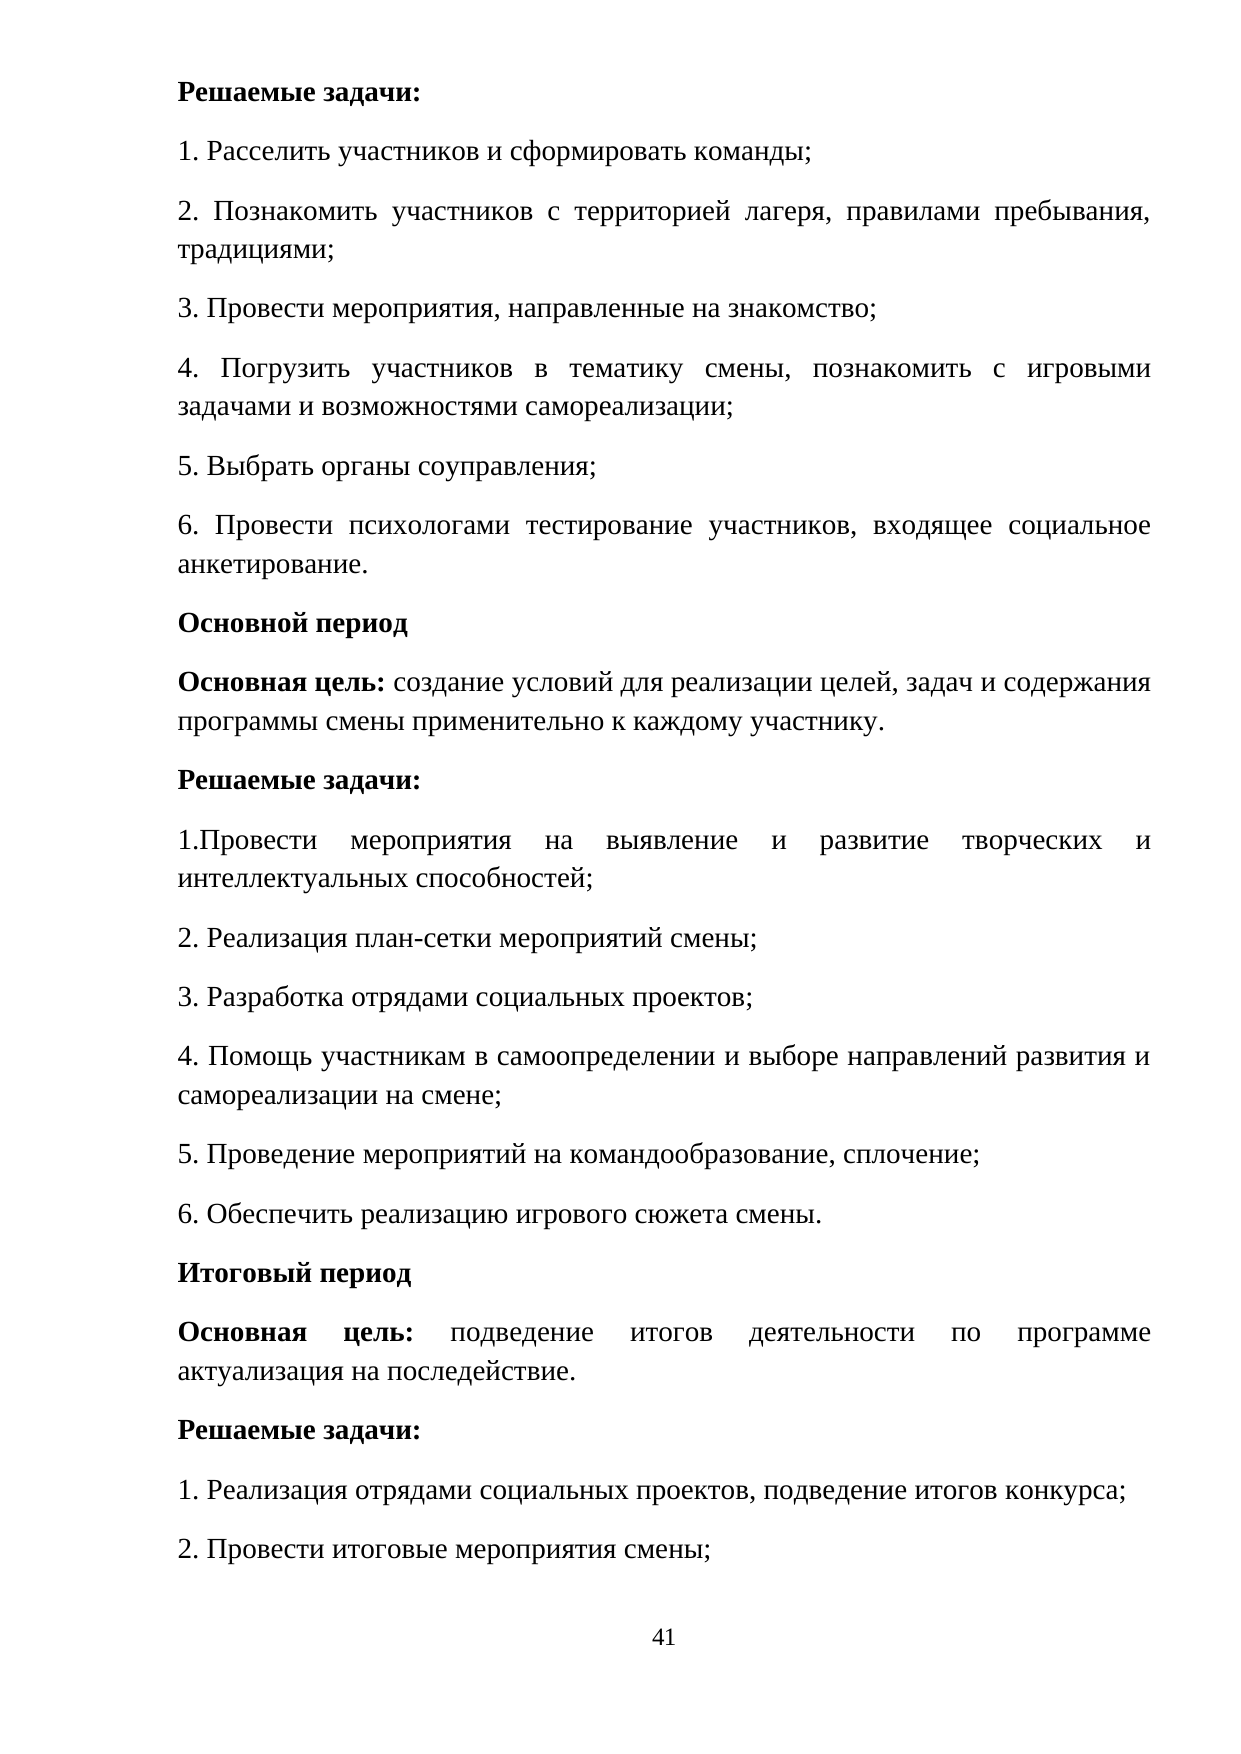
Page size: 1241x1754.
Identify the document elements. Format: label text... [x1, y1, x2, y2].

text Основная цель: создание условий для реализации целей, задач и содержания программы смены применительно к каждому участнику. [177, 664, 1152, 737]
text 2. Провести итоговые мероприятия смены; [177, 1531, 1152, 1565]
text 2. Познакомить участников с территорией лагеря, правилами пребывания, традициями; [177, 193, 1152, 265]
text Решаемые задачи: [177, 1412, 1152, 1446]
text 1.Провести мероприятия на выявление и развитие творческих и интеллектуальных способностей; [177, 822, 1152, 894]
text 4. Погрузить участников в тематику смены, познакомить с игровыми задачами и возможностями самореализации; [177, 350, 1152, 422]
text 6. Провести психологами тестирование участников, входящее социальное анкетирование. [177, 507, 1152, 579]
text 6. Обеспечить реализацию игрового сюжета смены. [177, 1196, 1152, 1229]
text 3. Разработка отрядами социальных проектов; [177, 979, 1152, 1013]
text Итоговый период [177, 1255, 1152, 1289]
text 2. Реализация план-сетки мероприятий смены; [177, 920, 1152, 953]
text Решаемые задачи: [177, 762, 1152, 796]
text 4. Помощь участникам в самоопределении и выборе направлений развития и самореализации на смене; [177, 1038, 1152, 1111]
text 3. Провести мероприятия, направленные на знакомство; [177, 291, 1152, 324]
text 1. Расселить участников и сформировать команды; [177, 133, 1152, 167]
text Основная цель: подведение итогов деятельности по программе актуализация на последействие. [177, 1314, 1152, 1387]
text Решаемые задачи: [177, 74, 1152, 107]
text 5. Выбрать органы соуправления; [177, 448, 1152, 481]
text 5. Проведение мероприятий на командообразование, сплочение; [177, 1136, 1152, 1170]
text Основной период [177, 605, 1152, 639]
text 1. Реализация отрядами социальных проектов, подведение итогов конкурса; [177, 1472, 1152, 1505]
